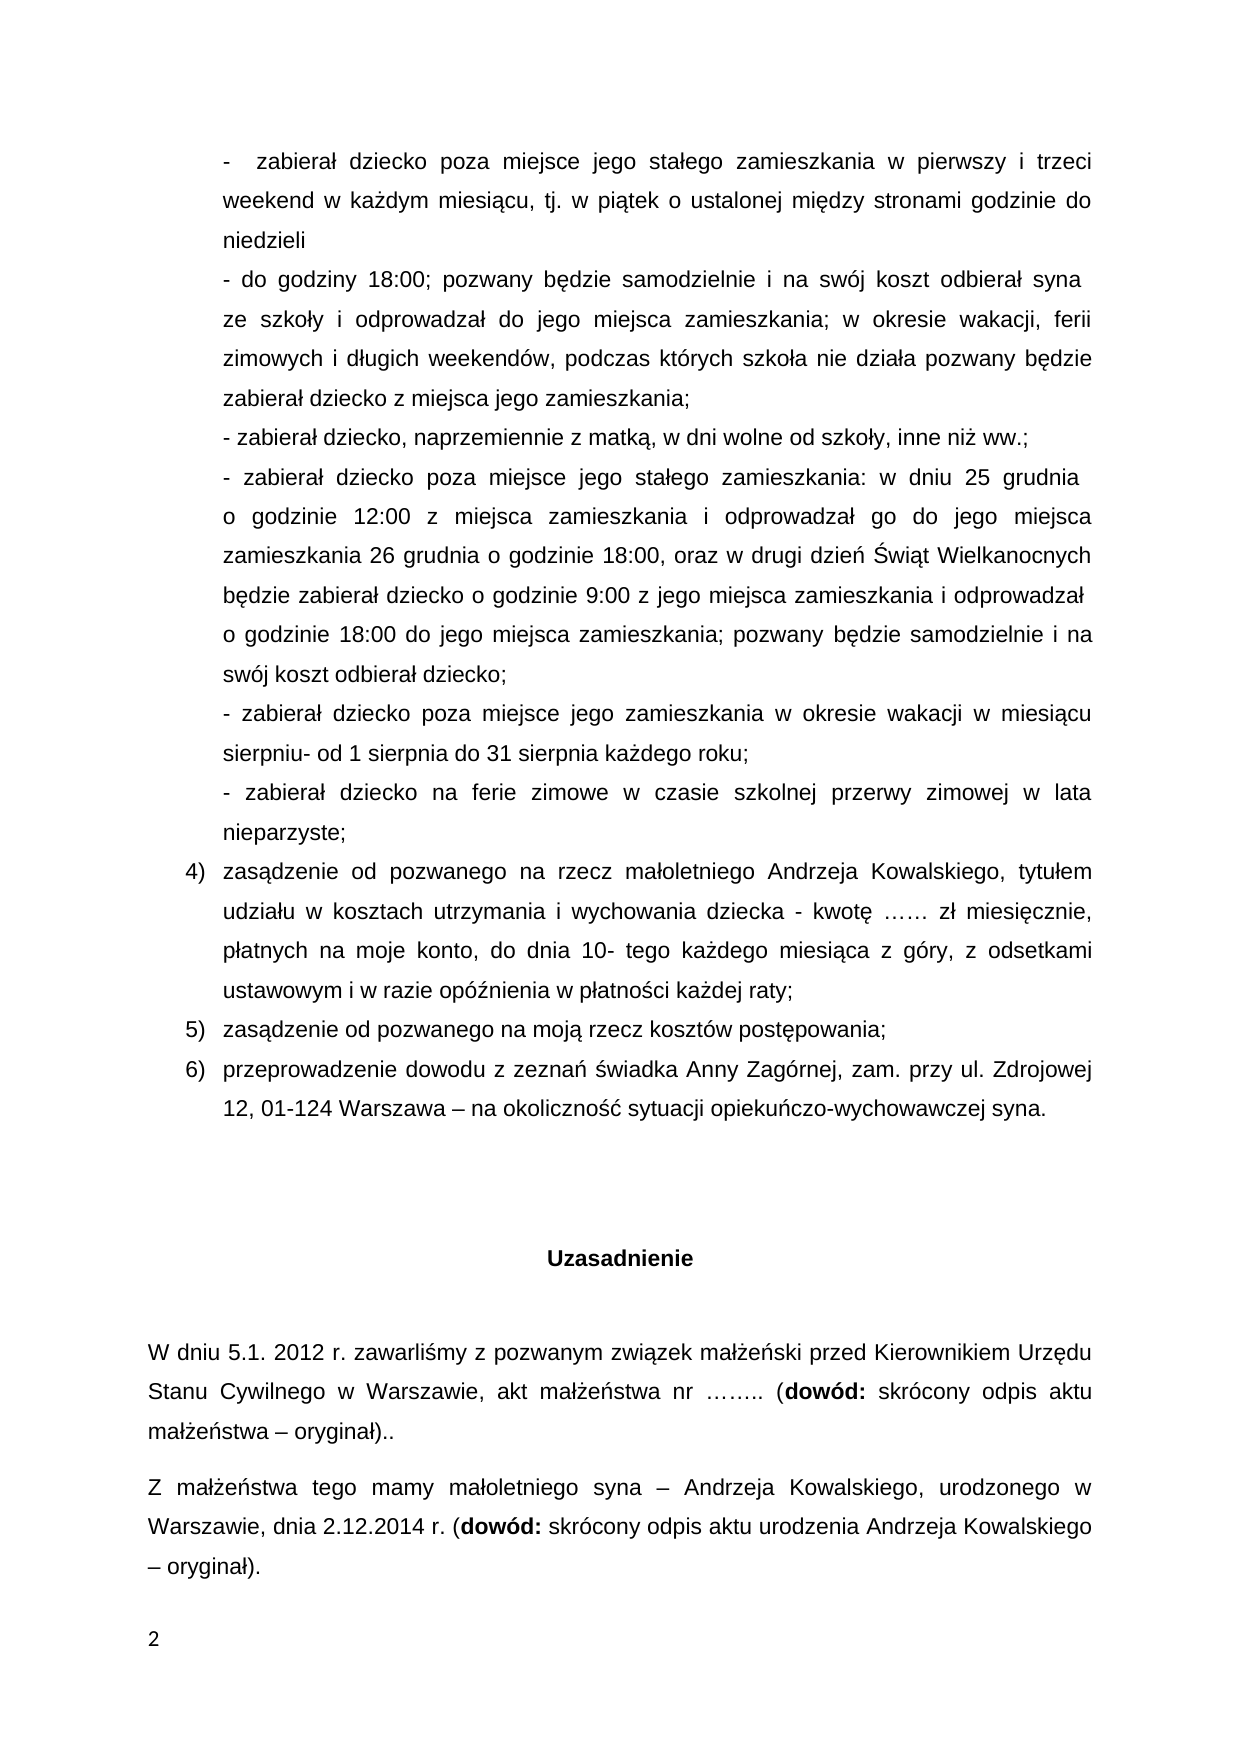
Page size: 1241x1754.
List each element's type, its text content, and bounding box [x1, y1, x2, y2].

list zasądzenie od pozwanego na moją rzecz kosztów postępowania; [185, 1016, 1093, 1042]
text W dniu 5.1. 2012 r. zawarliśmy z pozwanym związek małżeński przed Kierownikiem Urzędu Stanu Cywilnego w Warszawie, akt małżeństwa nr …….. (dowód: skrócony odpis aktu małżeństwa – oryginał).. [148, 1339, 1093, 1444]
text Z małżeństwa tego mamy małoletniego syna – Andrzeja Kowalskiego, urodzonego w Warszawie, dnia 2.12.2014 r. (dowód: skrócony odpis aktu urodzenia Andrzeja Kowalskiego – oryginał). [148, 1474, 1093, 1579]
text Uzasadnienie [148, 1245, 1093, 1271]
list - zabierał dziecko poza miejsce jego stałego zamieszkania: w dniu 25 grudnia o godzinie 12:00 z miejsca zamieszkania i odprowadzał go do jego miejsca zamieszkania 26 grudnia o godzinie 18:00, oraz w drugi dzień Świąt Wielkanocnych będzie zabierał dziecko o godzinie 9:00 z jego miejsca zamieszkania i odprowadzał o godzinie 18:00 do jego miejsca zamieszkania; pozwany będzie samodzielnie i na swój koszt odbierał dziecko; [223, 463, 1093, 687]
list przeprowadzenie dowodu z zeznań świadka Anny Zagórnej, zam. przy ul. Zdrojowej 12, 01-124 Warszawa – na okoliczność sytuacji opiekuńczo-wychowawczej syna. [185, 1056, 1093, 1121]
list zasądzenie od pozwanego na rzecz małoletniego Andrzeja Kowalskiego, tytułem udziału w kosztach utrzymania i wychowania dziecka - kwotę …… zł miesięcznie, płatnych na moje konto, do dnia 10- tego każdego miesiąca z góry, z odsetkami ustawowym i w razie opóźnienia w płatności każdej raty; [185, 858, 1093, 1003]
list - zabierał dziecko poza miejsce jego zamieszkania w okresie wakacji w miesiącu sierpniu- od 1 sierpnia do 31 sierpnia każdego roku; [223, 700, 1093, 766]
list - zabierał dziecko, naprzemiennie z matką, w dni wolne od szkoły, inne niż ww.; [223, 424, 1093, 450]
list - zabierał dziecko poza miejsce jego stałego zamieszkania w pierwszy i trzeci weekend w każdym miesiącu, tj. w piątek o ustalonej między stronami godzinie do niedzieli - do godziny 18:00; pozwany będzie samodzielnie i na swój koszt odbierał syna ze szkoły i odprowadzał do jego miejsca zamieszkania; w okresie wakacji, ferii zimowych i długich weekendów, podczas których szkoła nie działa pozwany będzie zabierał dziecko z miejsca jego zamieszkania; [223, 148, 1093, 411]
list - zabierał dziecko na ferie zimowe w czasie szkolnej przerwy zimowej w lata nieparzyste; [223, 779, 1093, 845]
